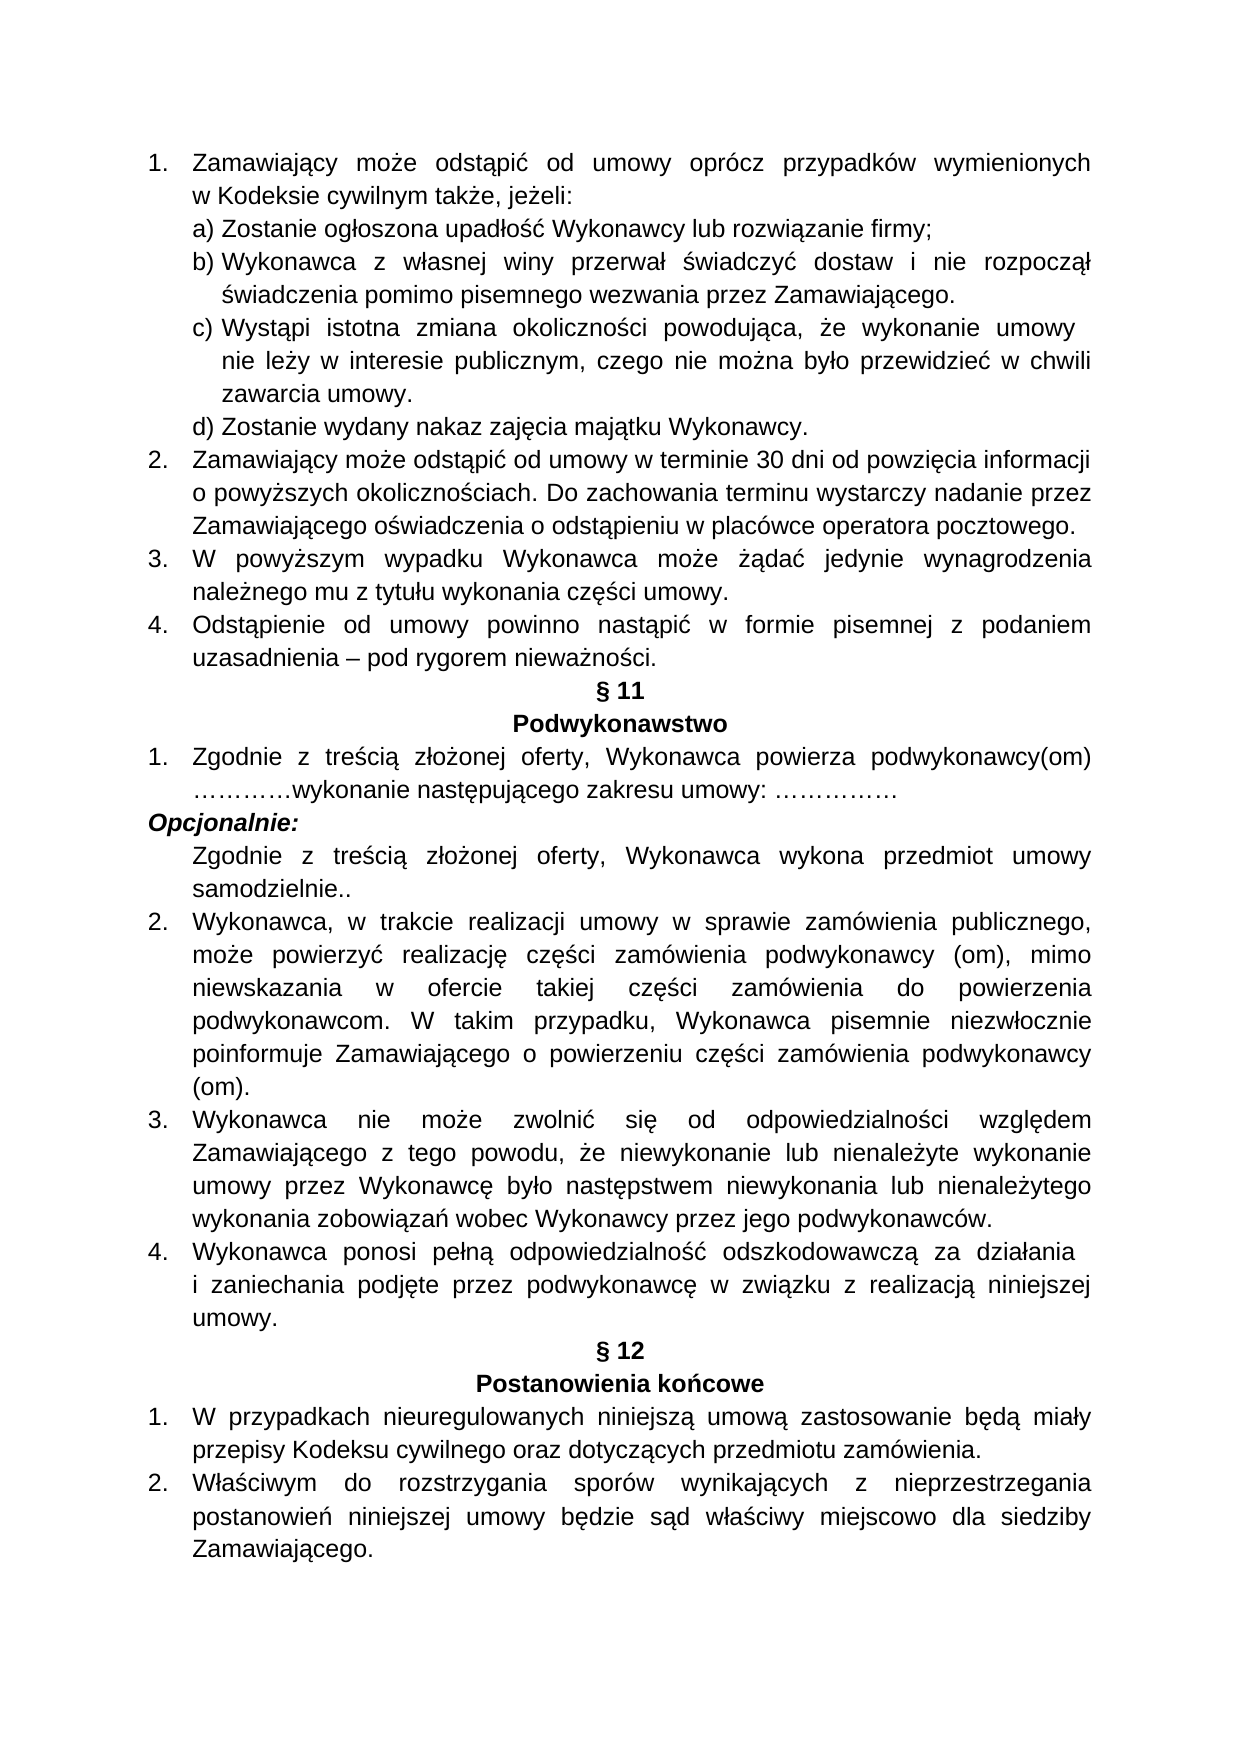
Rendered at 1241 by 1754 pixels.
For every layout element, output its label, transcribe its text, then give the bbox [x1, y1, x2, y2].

list Właściwym do rozstrzygania sporów wynikających z nieprzestrzegania postanowień niniejszej umowy będzie sąd właściwy miejscowo dla siedziby Zamawiającego. [148, 1468, 1093, 1563]
list Wykonawca ponosi pełną odpowiedzialność odszkodowawczą za działania i zaniechania podjęte przez podwykonawcę w związku z realizacją niniejszej umowy. [148, 1237, 1093, 1332]
list W przypadkach nieuregulowanych niniejszą umową zastosowanie będą miały przepisy Kodeksu cywilnego oraz dotyczących przedmiotu zamówienia. [148, 1402, 1093, 1464]
text Podwykonawstwo [148, 709, 1093, 738]
list Zgodnie z treścią złożonej oferty, Wykonawca powierza podwykonawcy(om)…………wykonanie następującego zakresu umowy: …………… [148, 742, 1093, 804]
list Zamawiający może odstąpić od umowy oprócz przypadków wymienionych w Kodeksie cywilnym także, jeżeli: [148, 148, 1093, 209]
list Wykonawca nie może zwolnić się od odpowiedzialności względem Zamawiającego z tego powodu, że niewykonanie lub nienależyte wykonanie umowy przez Wykonawcę było następstwem niewykonania lub nienależytego wykonania zobowiązań wobec Wykonawcy przez jego podwykonawców. [148, 1105, 1093, 1233]
list Wystąpi istotna zmiana okoliczności powodująca, że wykonanie umowy nie leży w interesie publicznym, czego nie można było przewidzieć w chwili zawarcia umowy. [192, 313, 1093, 407]
text § 12 [148, 1336, 1093, 1365]
list W powyższym wypadku Wykonawca może żądać jedynie wynagrodzenia należnego mu z tytułu wykonania części umowy. [148, 544, 1093, 606]
list Zostanie wydany nakaz zajęcia majątku Wykonawcy. [192, 412, 1093, 441]
list Zostanie ogłoszona upadłość Wykonawcy lub rozwiązanie firmy; [192, 214, 1093, 242]
list Odstąpienie od umowy powinno nastąpić w formie pisemnej z podaniem uzasadnienia – pod rygorem nieważności. [148, 610, 1093, 672]
list Opcjonalnie: [148, 808, 1093, 837]
list Wykonawca, w trakcie realizacji umowy w sprawie zamówienia publicznego, może powierzyć realizację części zamówienia podwykonawcy (om), mimo niewskazania w ofercie takiej części zamówienia do powierzenia podwykonawcom. W takim przypadku, Wykonawca pisemnie niezwłocznie poinformuje Zamawiającego o powierzeniu części zamówienia podwykonawcy (om). [148, 907, 1093, 1101]
list Wykonawca z własnej winy przerwał świadczyć dostaw i nie rozpoczął świadczenia pomimo pisemnego wezwania przez Zamawiającego. [192, 247, 1093, 308]
text Postanowienia końcowe [148, 1369, 1093, 1398]
list Zamawiający może odstąpić od umowy w terminie 30 dni od powzięcia informacji o powyższych okolicznościach. Do zachowania terminu wystarczy nadanie przez Zamawiającego oświadczenia o odstąpieniu w placówce operatora pocztowego. [148, 445, 1093, 539]
list Zgodnie z treścią złożonej oferty, Wykonawca wykona przedmiot umowy samodzielnie.. [192, 841, 1093, 903]
text § 11 [148, 676, 1093, 705]
